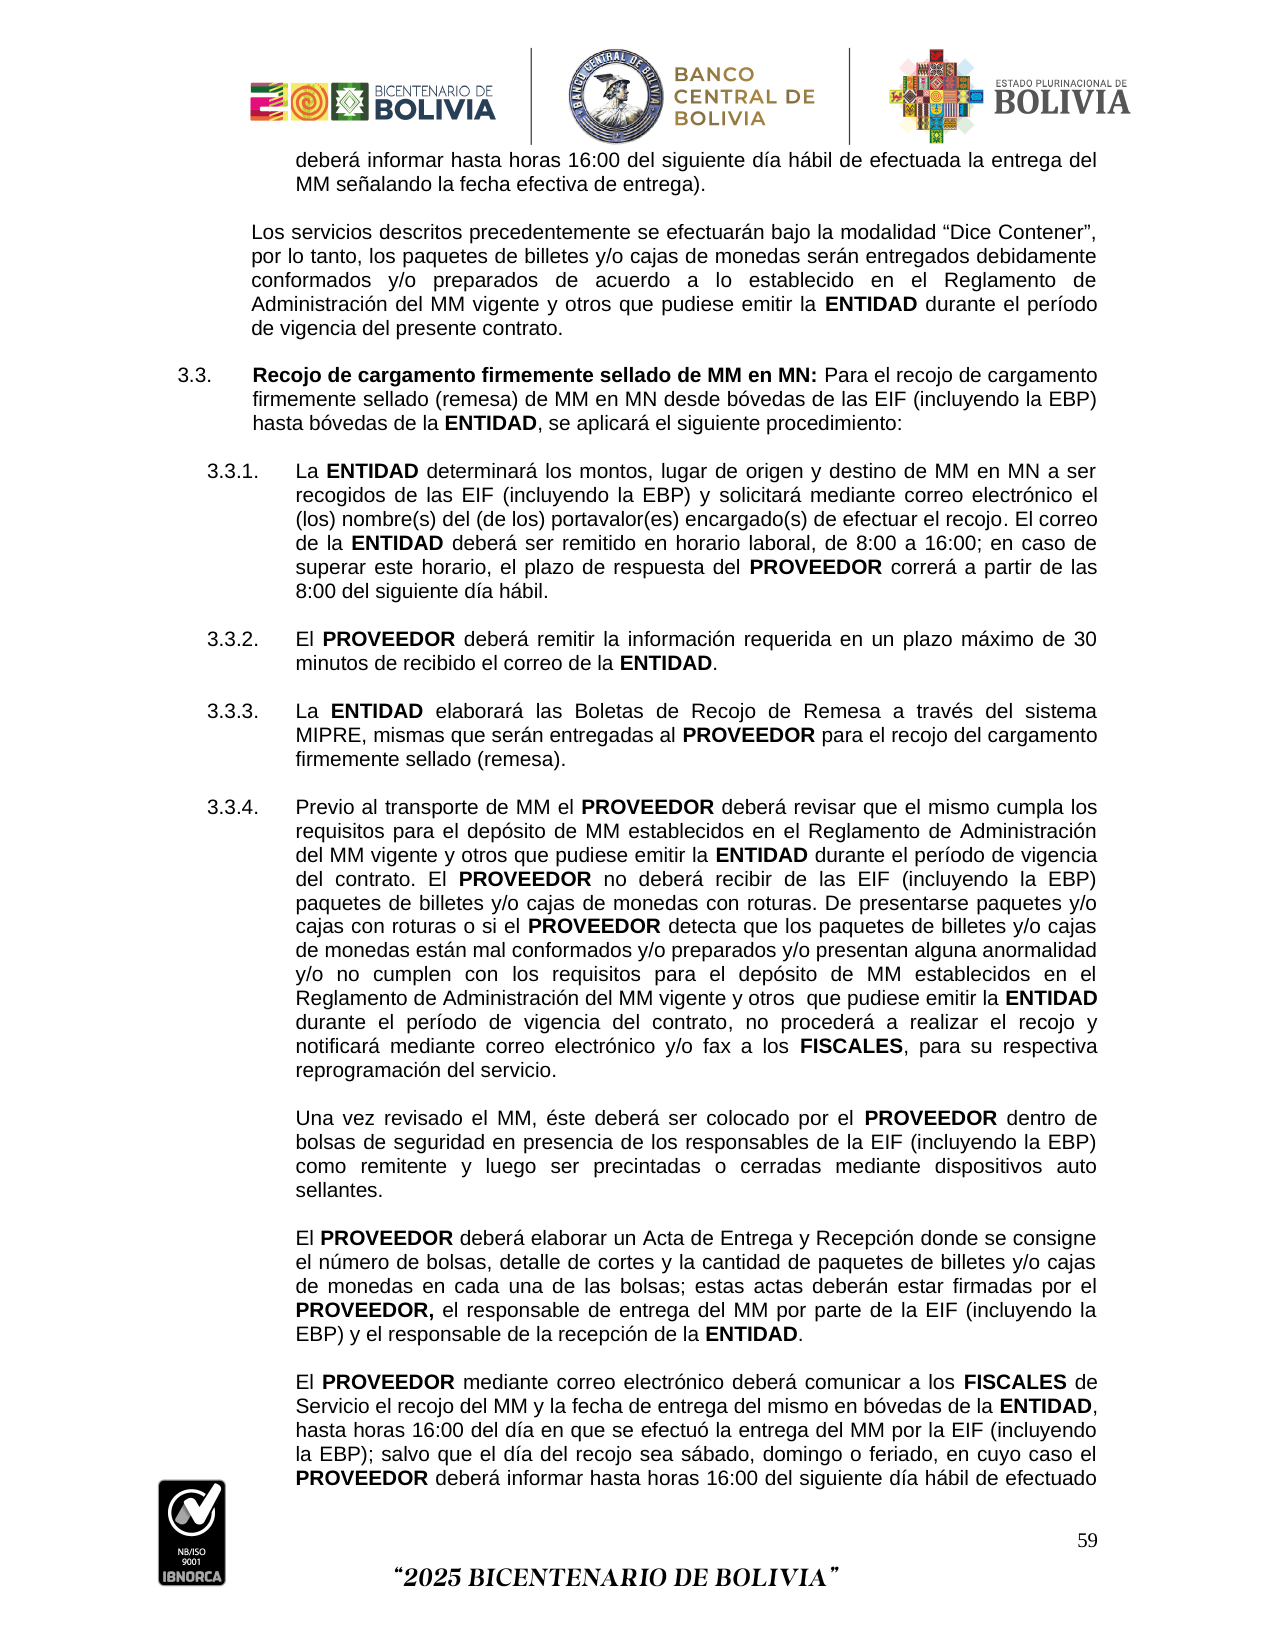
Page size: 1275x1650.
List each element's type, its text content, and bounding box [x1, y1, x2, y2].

list La ENTIDAD elaborará las Boletas de Recojo de Remesa a través del sistema MIPRE, mismas que serán entregadas al PROVEEDOR para el recojo del cargamento firmemente sellado (remesa). [207, 699, 1098, 771]
text El PROVEEDOR deberá elaborar un Acta de Entrega y Recepción donde se consigne el número de bolsas, detalle de cortes y la cantidad de paquetes de billetes y/o cajas de monedas en cada una de las bolsas; estas actas deberán estar firmadas por el PROVEEDOR, el responsable de entrega del MM por parte de la EIF (incluyendo la EBP) y el responsable de la recepción de la ENTIDAD. [295, 1226, 1098, 1346]
text Los servicios descritos precedentemente se efectuarán bajo la modalidad “Dice Contener”, por lo tanto, los paquetes de billetes y/o cajas de monedas serán entregados debidamente conformados y/o preparados de acuerdo a lo establecido en el Reglamento de Administración del MM vigente y otros que pudiese emitir la ENTIDAD durante el período de vigencia del presente contrato. [251, 219, 1098, 339]
list El PROVEEDOR deberá remitir la información requerida en un plazo máximo de 30 minutos de recibido el correo de la ENTIDAD. [207, 627, 1098, 675]
list Previo al transporte de MM el PROVEEDOR deberá revisar que el mismo cumpla los requisitos para el depósito de MM establecidos en el Reglamento de Administración del MM vigente y otros que pudiese emitir la ENTIDAD durante el período de vigencia del contrato. El PROVEEDOR no deberá recibir de las EIF (incluyendo la EBP) paquetes de billetes y/o cajas de monedas con roturas. De presentarse paquetes y/o cajas con roturas o si el PROVEEDOR detecta que los paquetes de billetes y/o cajas de monedas están mal conformados y/o preparados y/o presentan alguna anormalidad y/o no cumplen con los requisitos para el depósito de MM establecidos en el Reglamento de Administración del MM vigente y otros que pudiese emitir la ENTIDAD durante el período de vigencia del contrato, no procederá a realizar el recojo y notificará mediante correo electrónico y/o fax a los FISCALES, para su respectiva reprogramación del servicio. [207, 794, 1098, 1082]
list La ENTIDAD determinará los montos, lugar de origen y destino de MM en MN a ser recogidos de las EIF (incluyendo la EBP) y solicitará mediante correo electrónico el (los) nombre(s) del (de los) portavalor(es) encargado(s) de efectuar el recojo. El correo de la ENTIDAD deberá ser remitido en horario laboral, de 8:00 a 16:00; en caso de superar este horario, el plazo de respuesta del PROVEEDOR correrá a partir de las 8:00 del siguiente día hábil. [207, 459, 1098, 603]
picture [0, 1476, 1253, 1650]
picture [53, 19, 1275, 148]
text Una vez revisado el MM, éste deberá ser colocado por el PROVEEDOR dentro de bolsas de seguridad en presencia de los responsables de la EIF (incluyendo la EBP) como remitente y luego ser precintadas o cerradas mediante dispositivos auto sellantes. [295, 1106, 1098, 1202]
list Recojo de cargamento firmemente sellado de MM en MN: Para el recojo de cargamento firmemente sellado (remesa) de MM en MN desde bóvedas de las EIF (incluyendo la EBP) hasta bóvedas de la ENTIDAD, se aplicará el siguiente procedimiento: [177, 363, 1098, 435]
